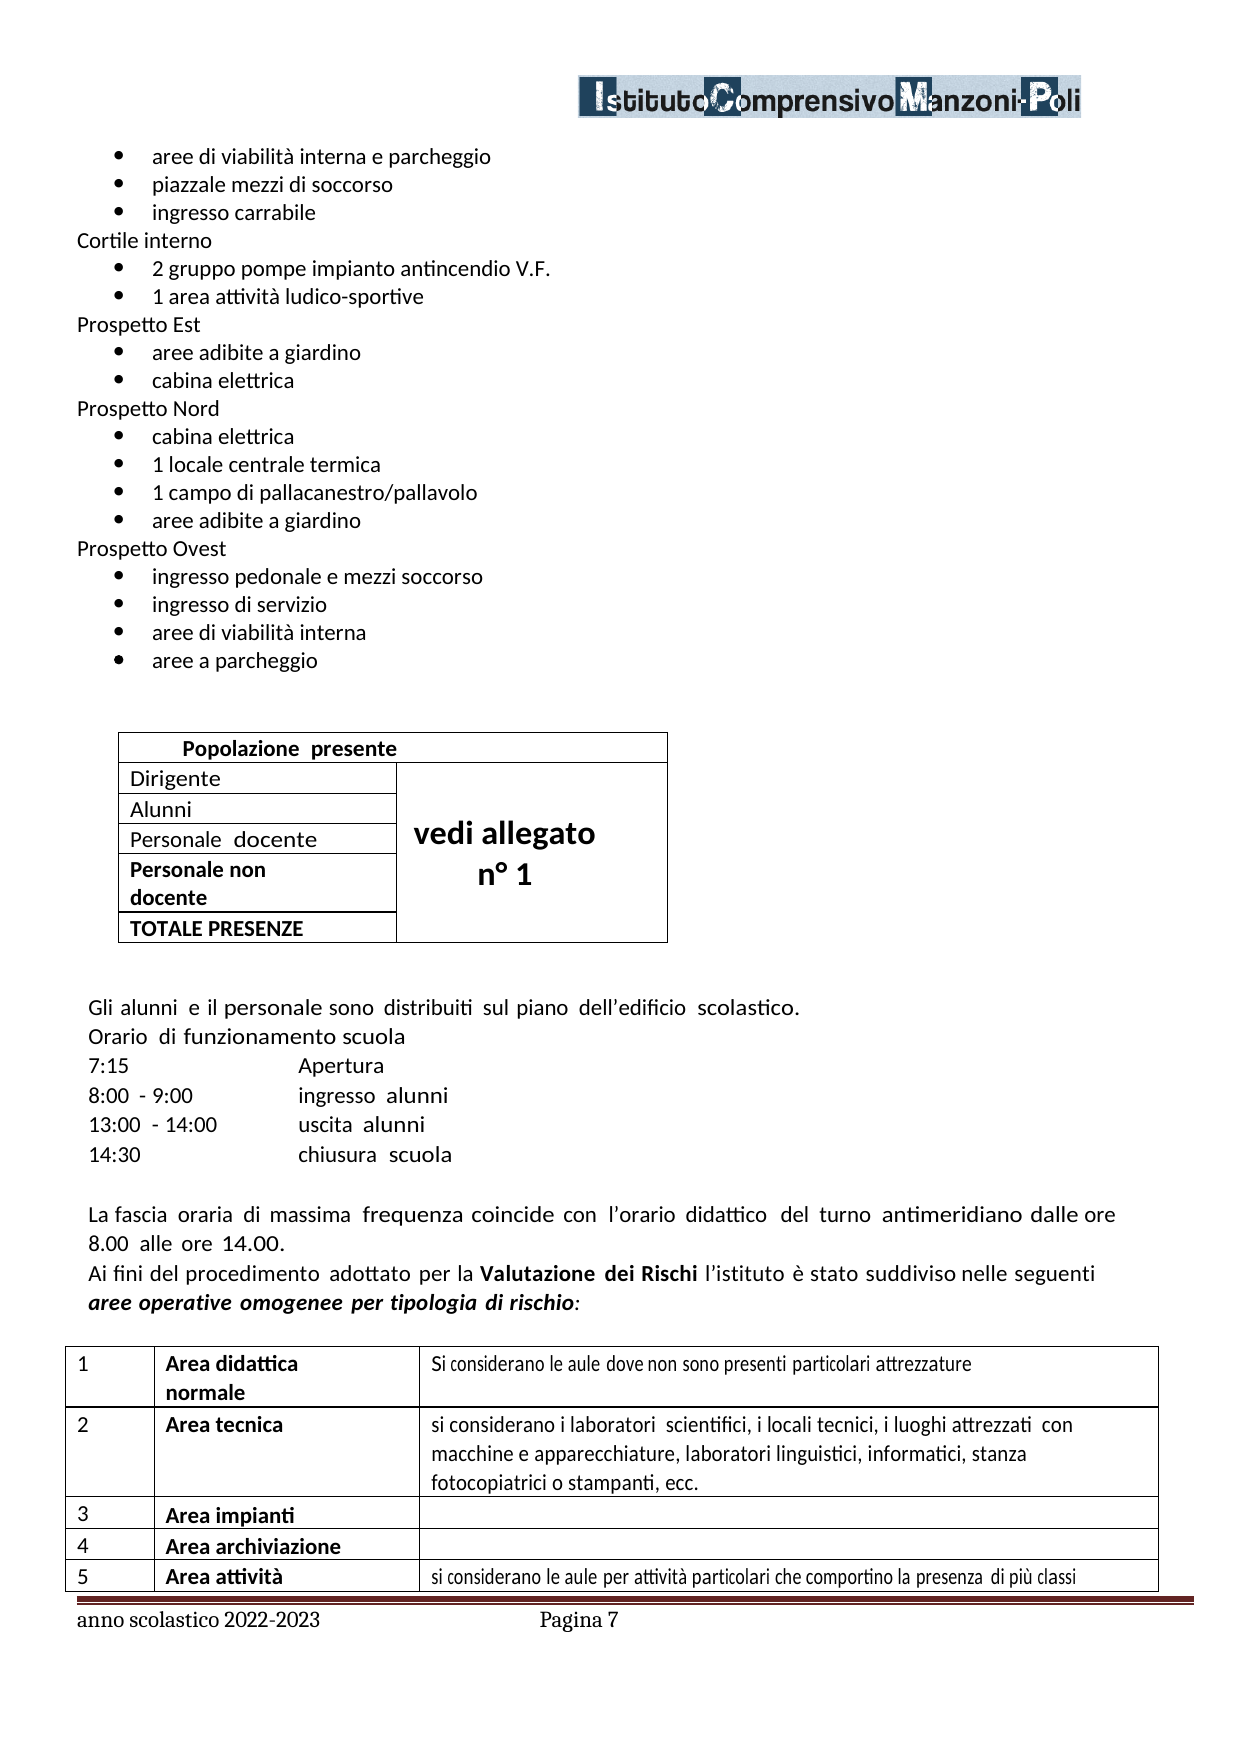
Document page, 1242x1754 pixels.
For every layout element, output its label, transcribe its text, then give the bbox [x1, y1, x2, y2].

text Ai fini del procedimento adottato per la Valutazione dei Rischi l’istituto è stato suddiviso nelle seguenti aree operative omogenee per tipologia di rischio: [88, 1259, 1140, 1316]
text Orario di funzionamento scuola [88, 1022, 1140, 1050]
list ingresso di servizio [114, 590, 1194, 618]
list cabina elettrica [114, 422, 1194, 450]
table_header 1 [66, 1347, 154, 1406]
text Prospetto Est [77, 310, 1194, 338]
text 13:00 - 14:00 uscita alunni [88, 1111, 1140, 1139]
table_cell Area archiviazione [155, 1529, 419, 1559]
table_cell 2 [66, 1408, 154, 1496]
list 1 campo di pallacanestro/pallavolo [114, 478, 1194, 506]
text 14:30 chiusura scuola [88, 1140, 1140, 1168]
table_cell 4 [66, 1529, 154, 1559]
table_cell [420, 1529, 1158, 1559]
list 1 locale centrale termica [114, 450, 1194, 478]
list ingresso carrabile [114, 198, 1194, 226]
table_cell [420, 1497, 1158, 1528]
table_cell TOTALE PRESENZE [119, 913, 396, 942]
table_header Si considerano le aule dove non sono presenti particolari attrezzature [420, 1347, 1158, 1406]
table_cell Personale non docente [119, 854, 396, 911]
table_cell Area impianti [155, 1497, 419, 1528]
list aree a parcheggio [114, 646, 1194, 674]
text Cortile interno [77, 226, 1194, 254]
table_header Area didattica normale [155, 1347, 419, 1406]
list aree adibite a giardino [114, 338, 1194, 366]
list aree adibite a giardino [114, 506, 1194, 534]
text Prospetto Nord [77, 394, 1194, 422]
list cabina elettrica [114, 366, 1194, 394]
list aree di viabilità interna [114, 618, 1194, 646]
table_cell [420, 1560, 1158, 1591]
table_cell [155, 1560, 419, 1591]
text 8:00 - 9:00 ingresso alunni [88, 1081, 1140, 1109]
table_cell vedi allegato n° 1 [397, 763, 667, 942]
list 1 area attività ludico-sportive [114, 282, 1194, 310]
table_cell si considerano i laboratori scientifici, i locali tecnici, i luoghi attrezzati con macchine e apparecchiature, laboratori linguistici, informatici, stanza fotocopiatrici o stampanti, ecc. [420, 1408, 1158, 1496]
text Prospetto Ovest [77, 534, 1194, 562]
table_cell Alunni [119, 794, 396, 823]
table_header Popolazione presente [119, 733, 667, 762]
list 2 gruppo pompe impianto antincendio V.F. [114, 254, 1194, 282]
table_cell 5 [66, 1560, 154, 1591]
text 7:15 Apertura [88, 1052, 1140, 1079]
list ingresso pedonale e mezzi soccorso [114, 562, 1194, 590]
picture [577, 75, 1082, 118]
text La fascia oraria di massima frequenza coincide con l’orario didattico del turno antimeridiano dalle ore 8.00 alle ore 14.00. [88, 1200, 1140, 1257]
list aree di viabilità interna e parcheggio [114, 142, 1194, 170]
table_cell 3 [66, 1497, 154, 1528]
table_cell Dirigente [119, 763, 396, 792]
text Gli alunni e il personale sono distribuiti sul piano dell’edificio scolastico. [88, 993, 1140, 1021]
table_cell Area tecnica [155, 1408, 419, 1496]
list piazzale mezzi di soccorso [114, 170, 1194, 198]
table_cell Personale docente [119, 824, 396, 853]
